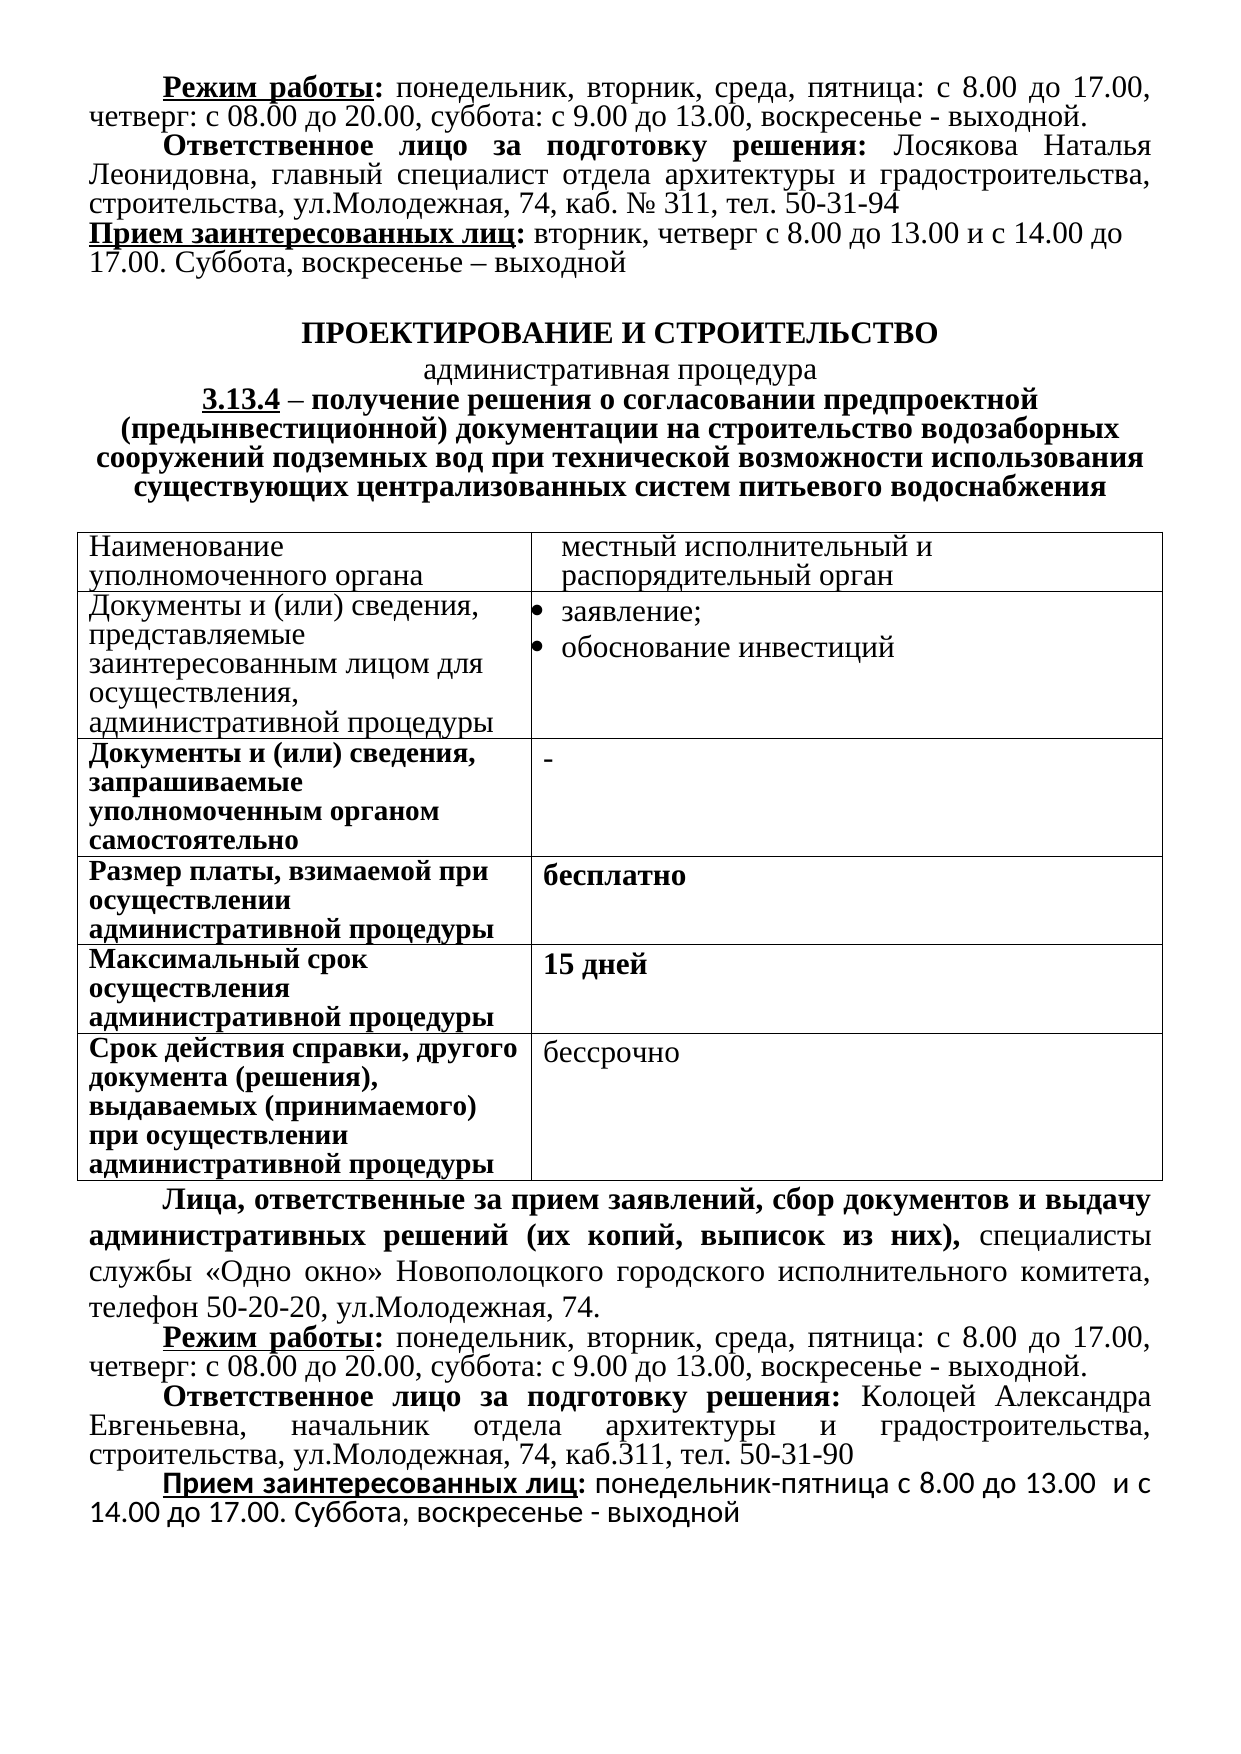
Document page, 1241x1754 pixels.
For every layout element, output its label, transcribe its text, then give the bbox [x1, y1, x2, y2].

table_cell Документы и (или) сведения, представляемые заинтересованным лицом для осуществления, административной процедуры [78, 592, 531, 738]
text административная процедура [89, 350, 1152, 386]
text ПРОЕКТИРОВАНИЕ И СТРОИТЕЛЬСТВО [89, 314, 1152, 350]
text Лица, ответственные за прием заявлений, сбор документов и выдачу административных решений (их копий, выписок из них), специалисты службы «Одно окно» Новополоцкого городского исполнительного комитета, телефон 50-20-20, ул.Молодежная, 74. [89, 1181, 1152, 1324]
text Режим работы: понедельник, вторник, среда, пятница: с 8.00 до 17.00, четверг: с 08.00 до 20.00, суббота: с 9.00 до 13.00, воскресенье - выходной. [89, 1324, 1152, 1383]
text Ответственное лицо за подготовку решения: Лосякова Наталья Леонидовна, главный специалист отдела архитектуры и градостроительства, строительства, ул.Молодежная, 74, каб. № 311, тел. 50-31-94 [89, 132, 1152, 220]
table_header Наименование уполномоченного органа [78, 533, 531, 591]
text Прием заинтересованных лиц: понедельник-пятница с 8.00 до 13.00 и с 14.00 до 17.00. Суббота, воскресенье - выходной [89, 1470, 1152, 1528]
table_cell - [532, 739, 1162, 856]
table_cell Срок действия справки, другого документа (решения), выдаваемых (принимаемого) при осуществлении административной процедуры [78, 1034, 531, 1179]
text 3.13.4 – получение решения о согласовании предпроектной (предынвестиционной) документации на строительство водозаборных сооружений подземных вод при технической возможности использования существующих централизованных систем питьевого водоснабжения [89, 386, 1152, 502]
table_cell Размер платы, взимаемой при осуществлении административной процедуры [78, 857, 531, 944]
text Ответственное лицо за подготовку решения: Колоцей Александра Евгеньевна, начальник отдела архитектуры и градостроительства, строительства, ул.Молодежная, 74, каб.311, тел. 50-31-90 [89, 1383, 1152, 1470]
table_cell бессрочно [532, 1034, 1162, 1179]
text Прием заинтересованных лиц: вторник, четверг с 8.00 до 13.00 и с 14.00 до 17.00. Суббота, воскресенье – выходной [89, 220, 1152, 278]
table_cell бесплатно [532, 857, 1162, 944]
table_cell Документы и (или) сведения, запрашиваемые уполномоченным органом самостоятельно [78, 739, 531, 856]
table_header местный исполнительный и распорядительный орган [532, 533, 1162, 591]
table_cell Максимальный срок осуществления административной процедуры [78, 945, 531, 1033]
table_cell 15 дней [532, 945, 1162, 1033]
table_cell заявление; обоснование инвестиций [532, 592, 1162, 738]
text Режим работы: понедельник, вторник, среда, пятница: с 8.00 до 17.00, четверг: с 08.00 до 20.00, суббота: с 9.00 до 13.00, воскресенье - выходной. [89, 74, 1152, 132]
